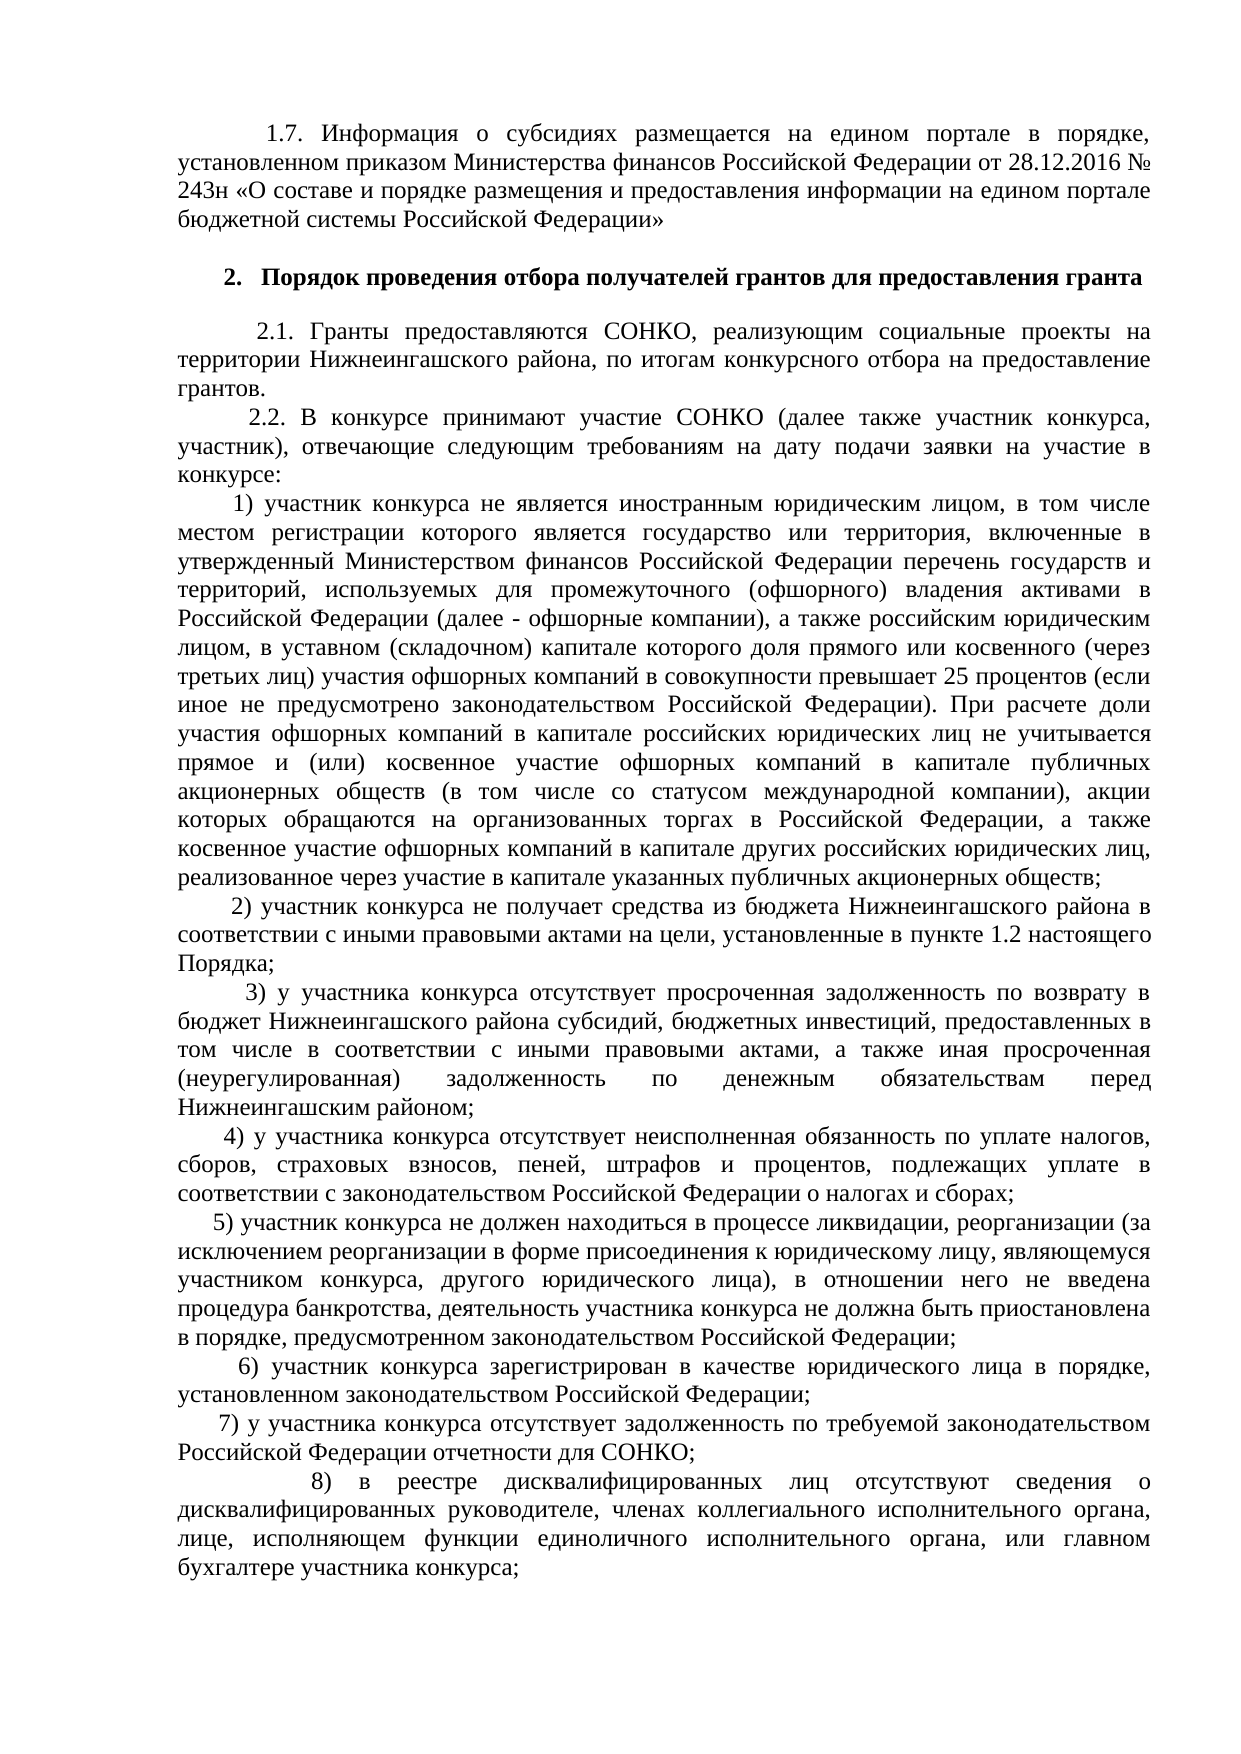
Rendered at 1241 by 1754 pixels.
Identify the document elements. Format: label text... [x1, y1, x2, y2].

text 2.2. В конкурсе принимают участие СОНКО (далее также участник конкурса, участник), отвечающие следующим требованиям на дату подачи заявки на участие в конкурсе: [177, 402, 1152, 488]
text 3) у участника конкурса отсутствует просроченная задолженность по возврату в бюджет Нижнеингашского района субсидий, бюджетных инвестиций, предоставленных в том числе в соответствии с иными правовыми актами, а также иная просроченная (неурегулированная) задолженность по денежным обязательствам перед Нижнеингашским районом; [177, 977, 1152, 1121]
text 5) участник конкурса не должен находиться в процессе ликвидации, реорганизации (за исключением реорганизации в форме присоединения к юридическому лицу, являющемуся участником конкурса, другого юридического лица), в отношении него не введена процедура банкротства, деятельность участника конкурса не должна быть приостановлена в порядке, предусмотренном законодательством Российской Федерации; [177, 1207, 1152, 1351]
text 6) участник конкурса зарегистрирован в качестве юридического лица в порядке, установленном законодательством Российской Федерации; [177, 1351, 1152, 1408]
text 1) участник конкурса не является иностранным юридическим лицом, в том числе местом регистрации которого является государство или территория, включенные в утвержденный Министерством финансов Российской Федерации перечень государств и территорий, используемых для промежуточного (офшорного) владения активами в Российской Федерации (далее - офшорные компании), а также российским юридическим лицом, в уставном (складочном) капитале которого доля прямого или косвенного (через третьих лиц) участия офшорных компаний в совокупности превышает 25 процентов (если иное не предусмотрено законодательством Российской Федерации). При расчете доли участия офшорных компаний в капитале российских юридических лиц не учитывается прямое и (или) косвенное участие офшорных компаний в капитале публичных акционерных обществ (в том числе со статусом международной компании), акции которых обращаются на организованных торгах в Российской Федерации, а также косвенное участие офшорных компаний в капитале других российских юридических лиц, реализованное через участие в капитале указанных публичных акционерных обществ; [177, 488, 1152, 891]
text 2.1. Гранты предоставляются СОНКО, реализующим социальные проекты на территории Нижнеингашского района, по итогам конкурсного отбора на предоставление грантов. [177, 316, 1152, 402]
text 8) в реестре дисквалифицированных лиц отсутствуют сведения о дисквалифицированных руководителе, членах коллегиального исполнительного органа, лице, исполняющем функции единоличного исполнительного органа, или главном бухгалтере участника конкурса; [177, 1466, 1152, 1581]
text 7) у участника конкурса отсутствует задолженность по требуемой законодательством Российской Федерации отчетности для СОНКО; [177, 1408, 1152, 1466]
list Порядок проведения отбора получателей грантов для предоставления гранта [215, 262, 1152, 291]
text 1.7. Информация о субсидиях размещается на едином портале в порядке, установленном приказом Министерства финансов Российской Федерации от 28.12.2016 № 243н «О составе и порядке размещения и предоставления информации на едином портале бюджетной системы Российской Федерации» [177, 118, 1152, 233]
text 2) участник конкурса не получает средства из бюджета Нижнеингашского района в соответствии с иными правовыми актами на цели, установленные в пункте 1.2 настоящего Порядка; [177, 891, 1152, 977]
text 4) у участника конкурса отсутствует неисполненная обязанность по уплате налогов, сборов, страховых взносов, пеней, штрафов и процентов, подлежащих уплате в соответствии с законодательством Российской Федерации о налогах и сборах; [177, 1121, 1152, 1207]
